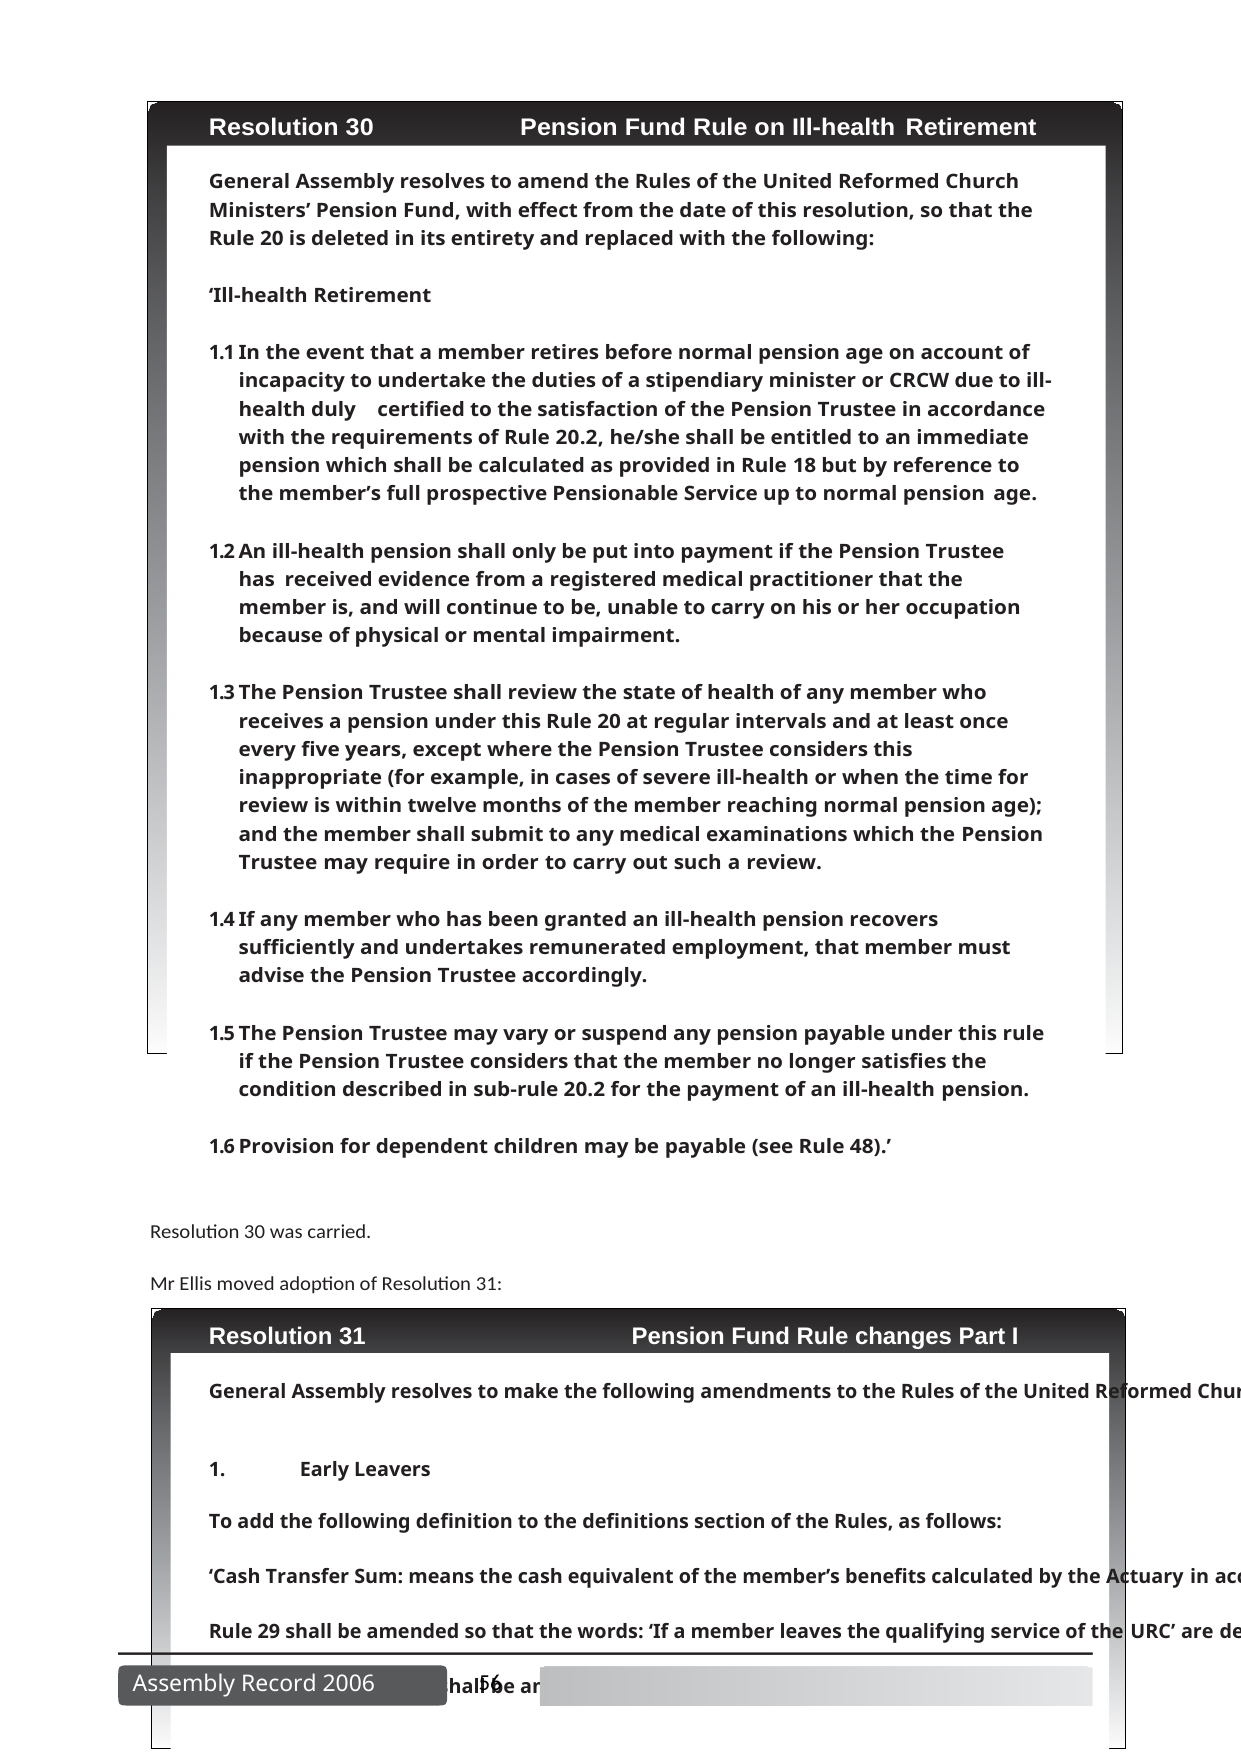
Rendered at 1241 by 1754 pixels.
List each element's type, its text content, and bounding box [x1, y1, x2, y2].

list The Pension Trustee may vary or suspend any pension payable under this rule if the Pension Trustee considers that the member no longer satisfies the condition described in sub-rule 20.2 for the payment of an ill-health pension. [209, 1019, 1052, 1102]
text Mr Ellis moved adoption of Resolution 31: [150, 1271, 1155, 1295]
list An ill-health pension shall only be put into payment if the Pension Trustee has received evidence from a registered medical practitioner that the member is, and will continue to be, unable to carry on his or her occupation because of physical or mental impairment. [209, 537, 1042, 648]
list In the event that a member retires before normal pension age on account of incapacity to undertake the duties of a stipendiary minister or CRCW due to ill-health duly certified to the satisfaction of the Pension Trustee in accordance with the requirements of Rule 20.2, he/she shall be entitled to an immediate pension which shall be calculated as provided in Rule 18 but by reference to the member’s full prospective Pensionable Service up to normal pension age. [209, 338, 1058, 507]
list If any member who has been granted an ill-health pension recovers sufficiently and undertakes remunerated employment, that member must advise the Pension Trustee accordingly. [209, 905, 1040, 989]
subtitle General Assembly resolves to amend the Rules of the United Reformed Church Ministers’ Pension Fund, with effect from the date of this resolution, so that the Rule 20 is deleted in its entirety and replaced with the following: [209, 168, 1046, 251]
picture [152, 1655, 170, 1665]
picture [152, 1706, 170, 1748]
subtitle Resolution 30 Pension Fund Rule on Ill-health Retirement [209, 113, 1155, 140]
picture [152, 1309, 1125, 1748]
picture [148, 102, 1122, 1053]
picture [1106, 308, 1122, 1053]
text ‘Ill-health Retirement [209, 281, 1155, 308]
text Resolution 30 was carried. [150, 1219, 1155, 1243]
list The Pension Trustee shall review the state of health of any member who receives a pension under this Rule 20 at regular intervals and at least once every five years, except where the Pension Trustee considers this inappropriate (for example, in cases of severe ill-health or when the time for review is within twelve months of the member reaching normal pension age); and the member shall submit to any medical examinations which the Pension Trustee may require in order to carry out such a review. [209, 679, 1061, 875]
list Provision for dependent children may be payable (see Rule 48).’ [209, 1132, 1155, 1159]
picture [539, 1665, 1093, 1706]
